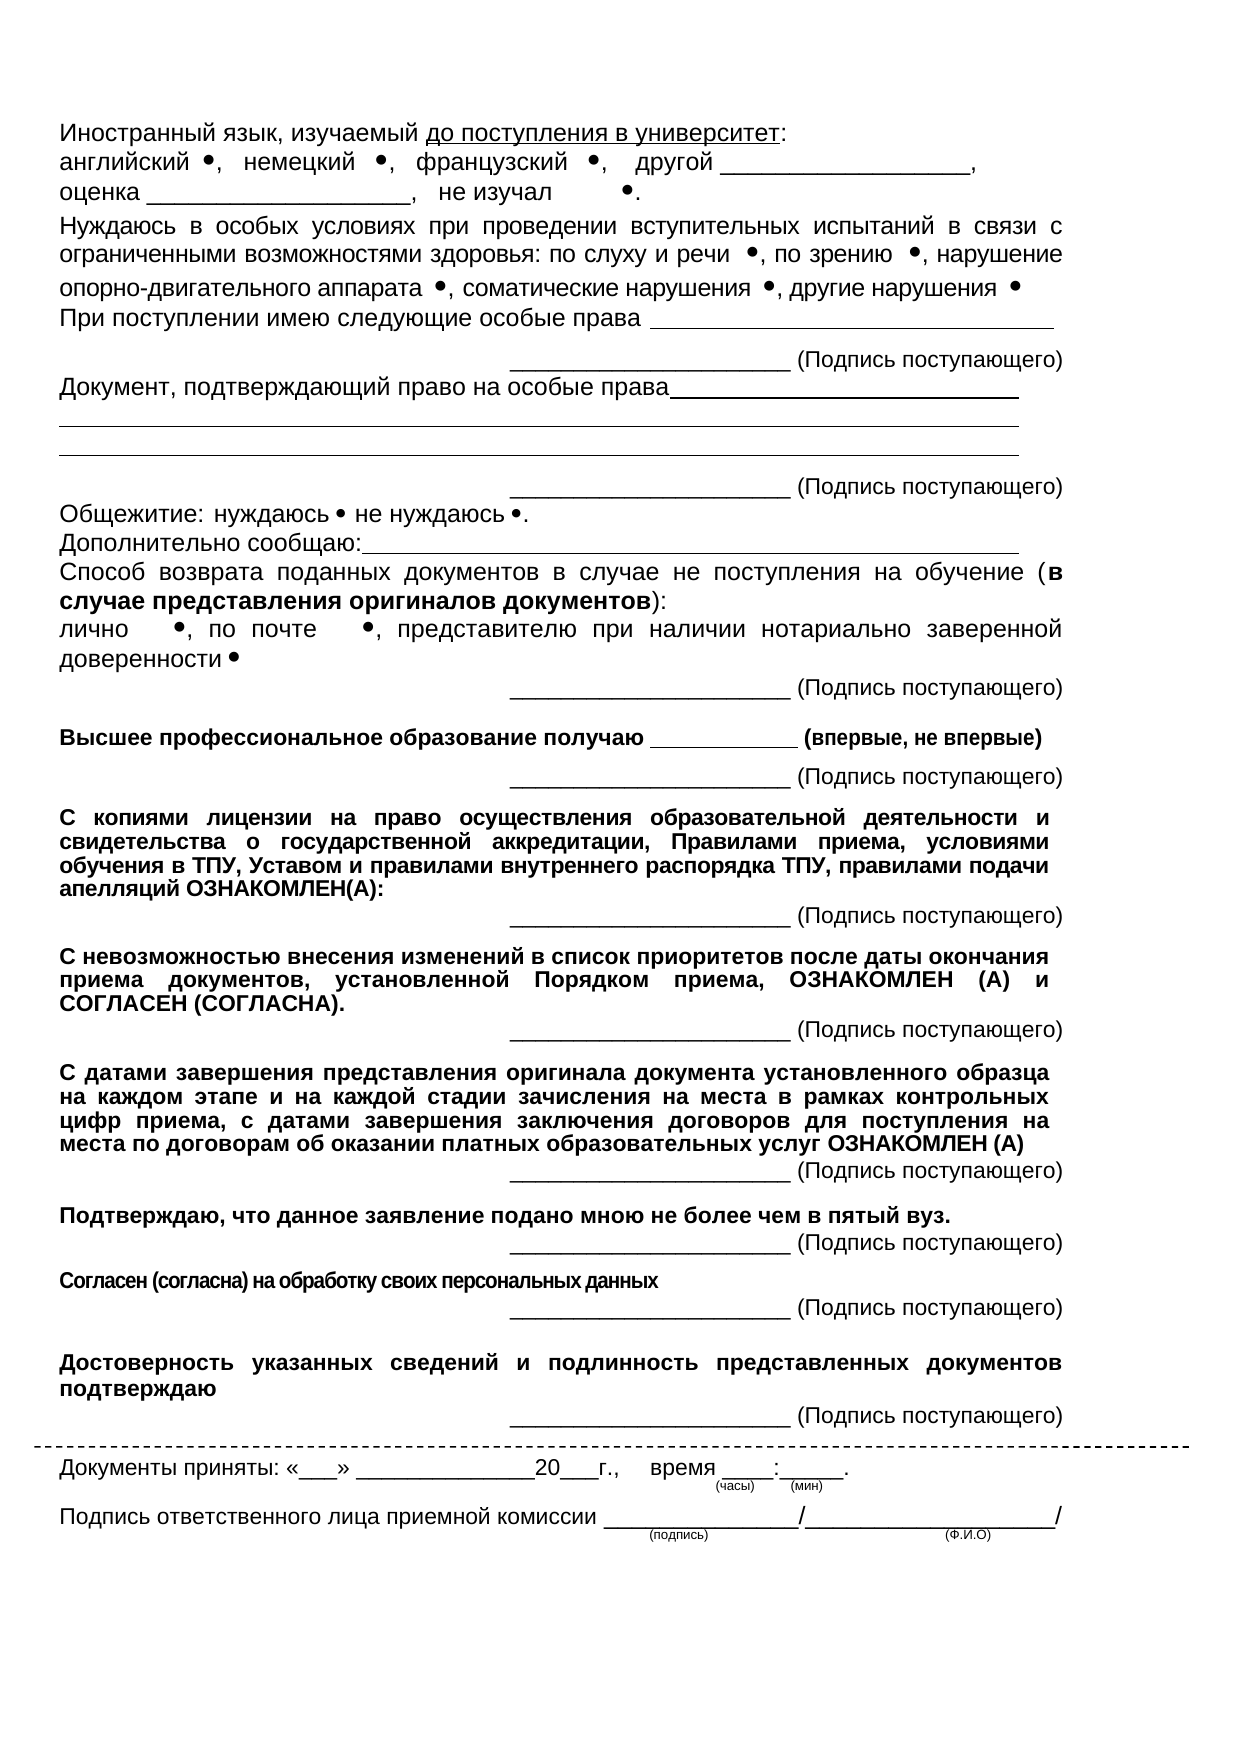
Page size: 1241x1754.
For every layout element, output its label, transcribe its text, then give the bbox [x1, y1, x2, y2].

text С датами завершения представления оригинала документа установленного образца на каждом этапе и на каждой стадии зачисления на места в рамках контрольных цифр приема, с датами завершения заключения договоров для поступления на места по договорам об оказании платных образовательных услуг ознакомлен (А) [59, 1062, 1050, 1157]
text С копиями лицензии на право осуществления образовательной деятельности и свидетельства о государственной аккредитации, Правилами приема, условиями обучения в ТПУ, Уставом и правилами внутреннего распорядка ТПУ, правилами подачи апелляций ознакомлен(А): [59, 807, 1050, 902]
text ______________________ (Подпись поступающего) [59, 1157, 1063, 1183]
text Документ, подтверждающий право на особые права [59, 372, 1063, 401]
text ______________________ (Подпись поступающего) [59, 346, 1063, 372]
text Иностранный язык, изучаемый до поступления в университет: [59, 118, 1063, 147]
text лично , по почте , представителю при наличии нотариально заверенной доверенности [59, 614, 1063, 674]
text Нуждаюсь в особых условиях при проведении вступительных испытаний в связи с ограниченными возможностями здоровья: по слуху и речи , по зрению , нарушение опорно-двигательного аппарата , соматические нарушения , другие нарушения [59, 211, 1063, 303]
text С невозможностью внесения изменений в список приоритетов после даты окончания приема документов, установленной Порядком приема, ОЗНАКОМЛЕН (А) и СОГЛАСЕН (СОГЛАСНА). [59, 945, 1050, 1016]
text (подпись) (Ф.И.О) [575, 1530, 1063, 1553]
text ______________________ (Подпись поступающего) [59, 473, 1063, 499]
text ______________________ (Подпись поступающего) [59, 902, 1063, 928]
text оценка ___________________, не изучал . [59, 177, 1063, 206]
text Документы приняты: «___» ______________20___г., время ____:_____. [59, 1457, 1063, 1480]
text ______________________ (Подпись поступающего) [59, 674, 1063, 700]
text Способ возврата поданных документов в случае не поступления на обучение (в случае представления оригиналов документов): [59, 557, 1063, 614]
text (часы) (мин) [59, 1480, 1063, 1504]
text Подтверждаю, что данное заявление подано мною не более чем в пятый вуз. [59, 1202, 1050, 1229]
text ______________________ (Подпись поступающего) [59, 1294, 1063, 1320]
text ______________________ (Подпись поступающего) [59, 763, 1063, 789]
text Общежитие: нуждаюсь не нуждаюсь . [59, 499, 1063, 528]
text Подпись ответственного лица приемной комиссии ______________/__________________/ [59, 1504, 1063, 1530]
text Согласен (согласна) на обработку своих персональных данных [59, 1267, 1063, 1294]
text Дополнительно сообщаю: [59, 528, 1063, 557]
text ______________________ (Подпись поступающего) [59, 1402, 1063, 1428]
text При поступлении имею следующие особые права [59, 303, 1063, 332]
text английский , немецкий , французский , другой __________________, [59, 147, 1063, 177]
text ______________________ (Подпись поступающего) [59, 1229, 1063, 1255]
text ______________________ (Подпись поступающего) [59, 1016, 1063, 1043]
text Достоверность указанных сведений и подлинность представленных документов подтверждаю [59, 1349, 1063, 1402]
text Высшее профессиональное образование получаю (впервые, не впервые) [59, 724, 1063, 751]
